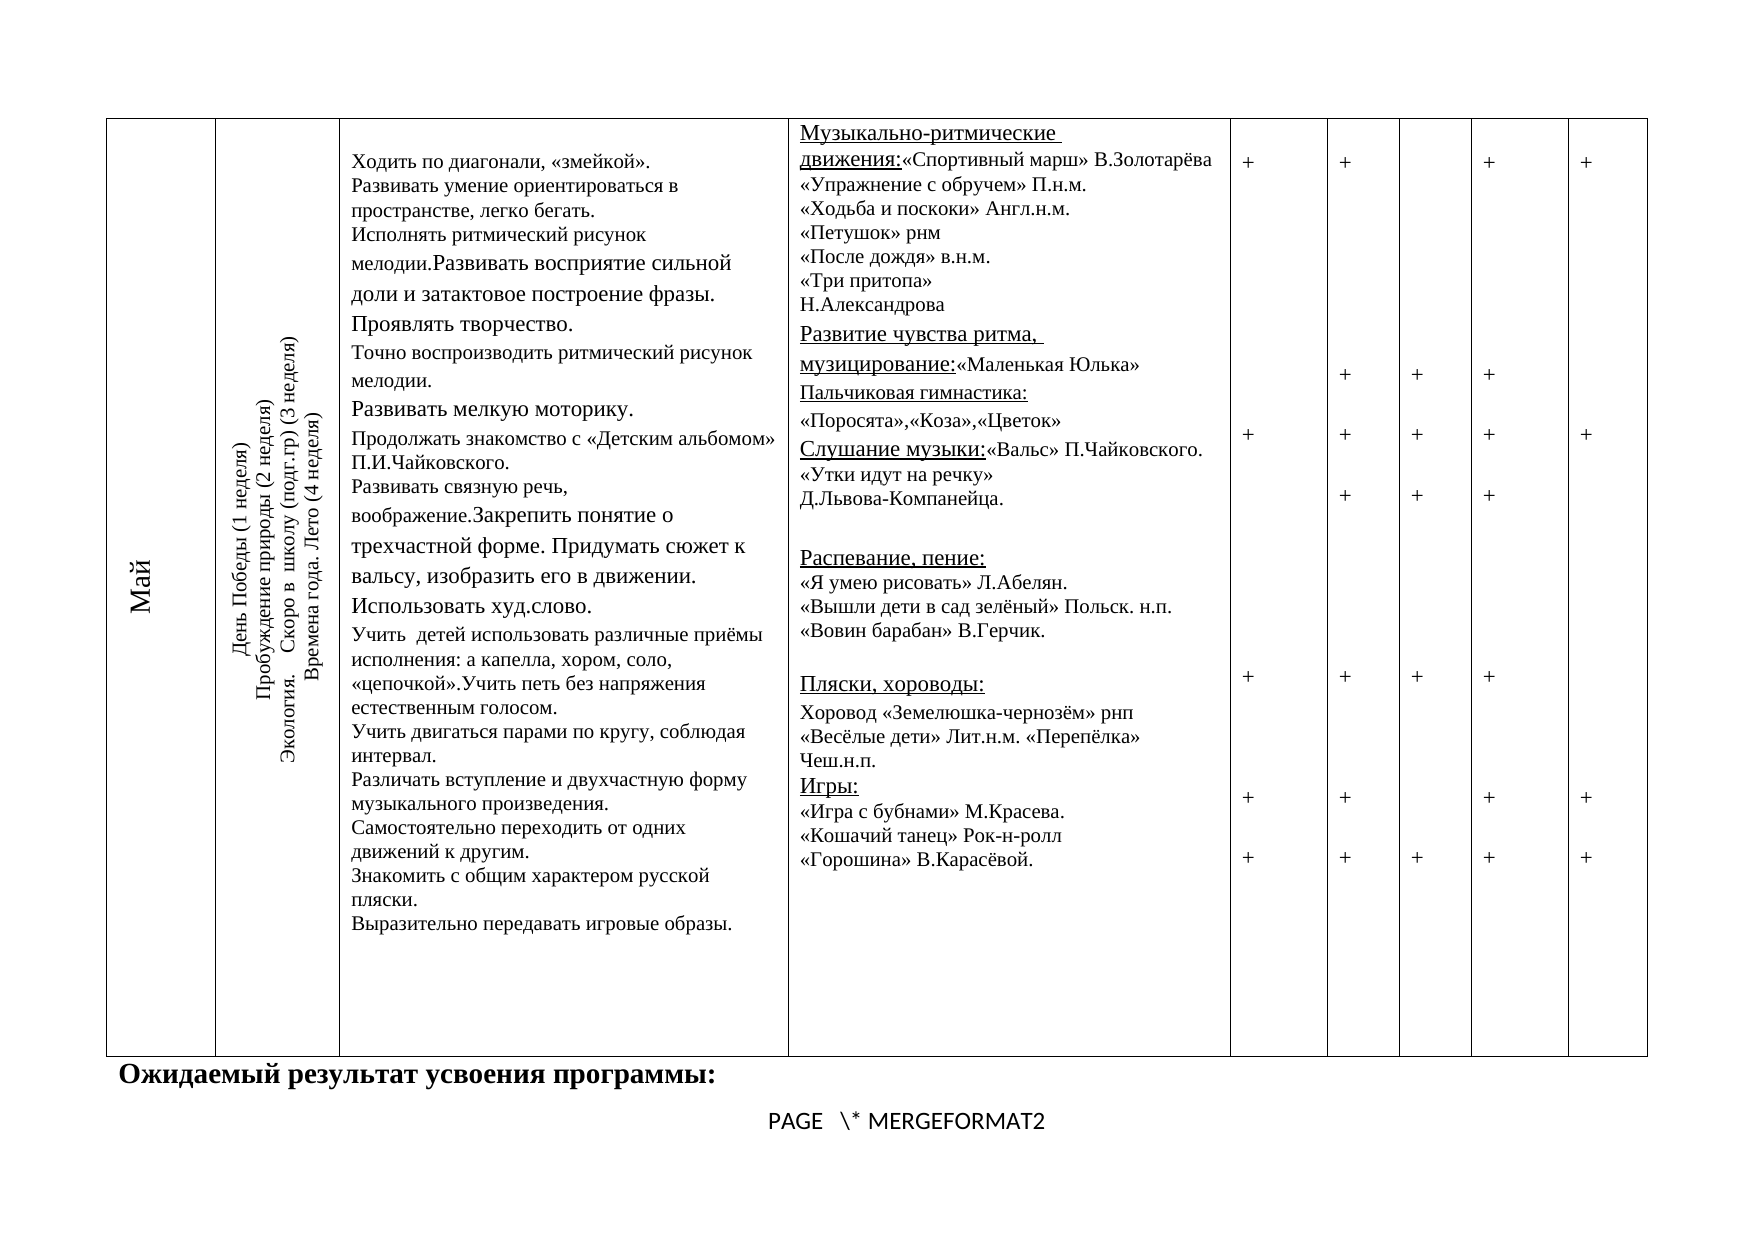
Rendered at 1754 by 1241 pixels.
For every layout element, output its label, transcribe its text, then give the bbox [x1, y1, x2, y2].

table_cell День Победы (1 неделя) Пробуждение природы (2 неделя) Экология. Скоро в школу (подг.гр) (3 неделя) Времена года. Лето (4 неделя) [216, 119, 339, 1056]
table_cell + + + + + + + [1472, 119, 1568, 1056]
table_cell Музыкально-ритмические движения:«Спортивный марш» В.Золотарёва «Упражнение с обручем» П.н.м. «Ходьба и поскоки» Англ.н.м. «Петушок» рнм «После дождя» в.н.м. «Три притопа» Н.Александрова Развитие чувства ритма, музицирование:«Маленькая Юлька» Пальчиковая гимнастика: «Поросята»,«Коза»,«Цветок» Слушание музыки:«Вальс» П.Чайковского. «Утки идут на речку» Д.Львова-Компанейца. Распевание, пение: «Я умею рисовать» Л.Абелян. «Вышли дети в сад зелёный» Польск. н.п. «Вовин барабан» В.Герчик. Пляски, хороводы: Хоровод «Земелюшка-чернозём» рнп «Весёлые дети» Лит.н.м. «Перепёлка» Чеш.н.п. Игры: «Игра с бубнами» М.Красева. «Кошачий танец» Рок-н-ролл «Горошина» В.Карасёвой. [789, 119, 1230, 1056]
table_cell + + + + + + + [1328, 119, 1399, 1056]
table_cell + + + + [1569, 119, 1647, 1056]
table_cell + + + + + [1400, 119, 1471, 1056]
table_cell Май [107, 119, 215, 1056]
text Ожидаемый результат усвоения программы: [118, 1057, 1695, 1090]
table_cell Ходить по диагонали, «змейкой». Развивать умение ориентироваться в пространстве, легко бегать. Исполнять ритмический рисунок мелодии.Развивать восприятие сильной доли и затактовое построение фразы. Проявлять творчество. Точно воспроизводить ритмический рисунок мелодии. Развивать мелкую моторику. Продолжать знакомство с «Детским альбомом» П.И.Чайковского. Развивать связную речь, воображение.Закрепить понятие о трехчастной форме. Придумать сюжет к вальсу, изобразить его в движении. Использовать худ.слово. Учить детей использовать различные приёмы исполнения: а капелла, хором, соло, «цепочкой».Учить петь без напряжения естественным голосом. Учить двигаться парами по кругу, соблюдая интервал. Различать вступление и двухчастную форму музыкального произведения. Самостоятельно переходить от одних движений к другим. Знакомить с общим характером русской пляски. Выразительно передавать игровые образы. [340, 119, 788, 1056]
table_cell + + + + + [1231, 119, 1327, 1056]
